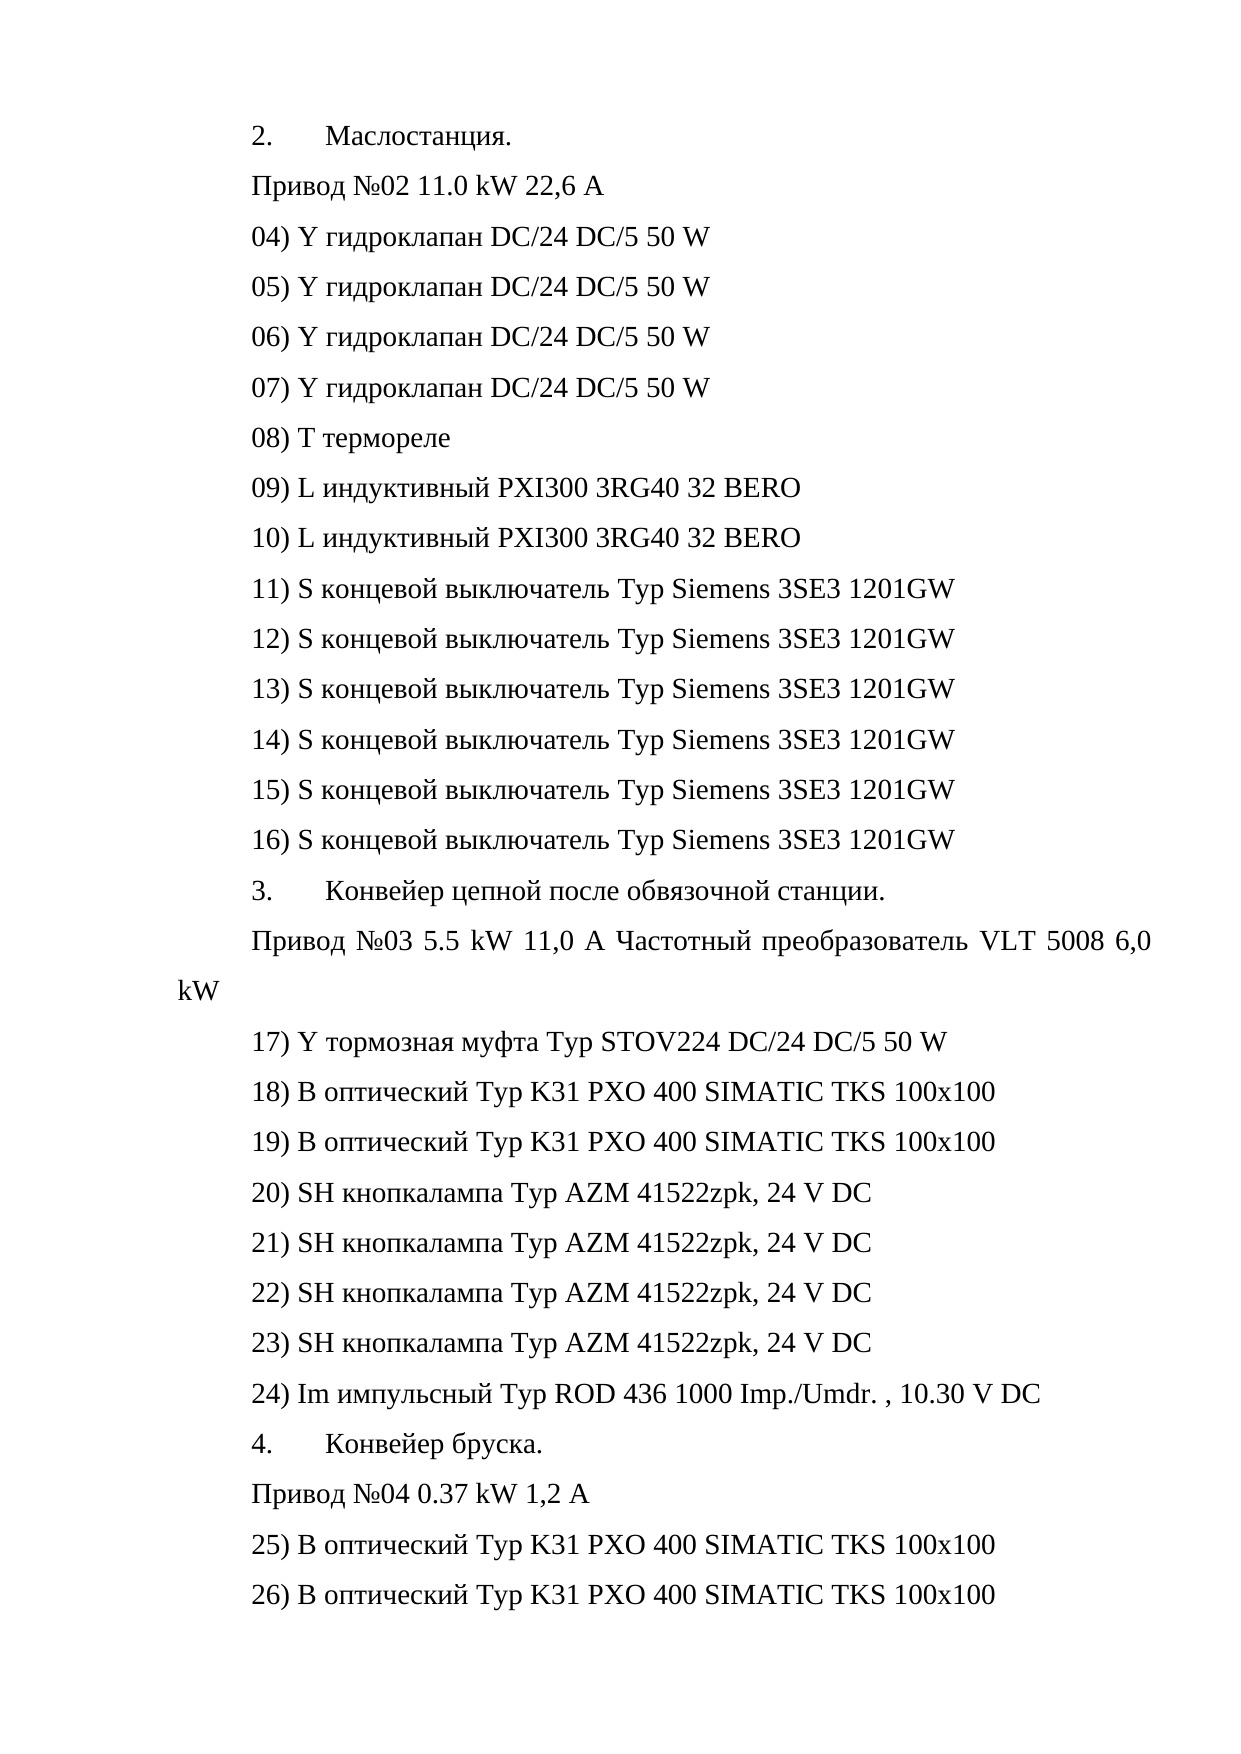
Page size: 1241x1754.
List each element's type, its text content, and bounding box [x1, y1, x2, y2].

text 15) S концевой выключатель Typ Siemens 3SE3 1201GW [177, 772, 1152, 806]
text 20) SH кнопкалампа Typ AZM 41522zpk, 24 V DC [177, 1175, 1152, 1208]
text 24) Im импульсный Typ ROD 436 1000 Imp./Umdr. , 10.30 V DC [177, 1376, 1152, 1409]
text Привод №04 0.37 kW 1,2 А [177, 1477, 1152, 1510]
text 18) B оптический Typ K31 PXO 400 SIMATIC TKS 100x100 [177, 1074, 1152, 1108]
text Привод №02 11.0 kW 22,6 А [177, 168, 1152, 202]
list Маслостанция. [177, 118, 1152, 152]
text 11) S концевой выключатель Typ Siemens 3SE3 1201GW [177, 571, 1152, 604]
text 10) L индуктивный PXI300 3RG40 32 BERO [177, 521, 1152, 554]
text 16) S концевой выключатель Typ Siemens 3SE3 1201GW [177, 822, 1152, 856]
text 07) Y гидроклапан DC/24 DC/5 50 W [177, 370, 1152, 403]
list Конвейер цепной после обвязочной станции. [177, 873, 1152, 906]
text 26) B оптический Typ K31 PXO 400 SIMATIC TKS 100x100 [177, 1577, 1152, 1611]
text 23) SH кнопкалампа Typ AZM 41522zpk, 24 V DC [177, 1326, 1152, 1359]
text 04) Y гидроклапан DC/24 DC/5 50 W [177, 219, 1152, 252]
text Привод №03 5.5 kW 11,0 А Частотный преобразователь VLT 5008 6,0 kW [177, 923, 1152, 1007]
text 14) S концевой выключатель Typ Siemens 3SE3 1201GW [177, 722, 1152, 755]
list Конвейер бруска. [177, 1426, 1152, 1460]
text 09) L индуктивный PXI300 3RG40 32 BERO [177, 470, 1152, 504]
text 17) Y тормозная муфта Typ STOV224 DC/24 DC/5 50 W [177, 1024, 1152, 1057]
text 05) Y гидроклапан DC/24 DC/5 50 W [177, 269, 1152, 303]
text 25) B оптический Typ K31 PXO 400 SIMATIC TKS 100x100 [177, 1527, 1152, 1560]
text 22) SH кнопкалампа Typ AZM 41522zpk, 24 V DC [177, 1275, 1152, 1309]
text 06) Y гидроклапан DC/24 DC/5 50 W [177, 319, 1152, 353]
text 19) B оптический Typ K31 PXO 400 SIMATIC TKS 100x100 [177, 1124, 1152, 1158]
text 08) T термореле [177, 420, 1152, 453]
text 21) SH кнопкалампа Typ AZM 41522zpk, 24 V DC [177, 1225, 1152, 1258]
text 12) S концевой выключатель Typ Siemens 3SE3 1201GW [177, 621, 1152, 655]
text 13) S концевой выключатель Typ Siemens 3SE3 1201GW [177, 672, 1152, 705]
